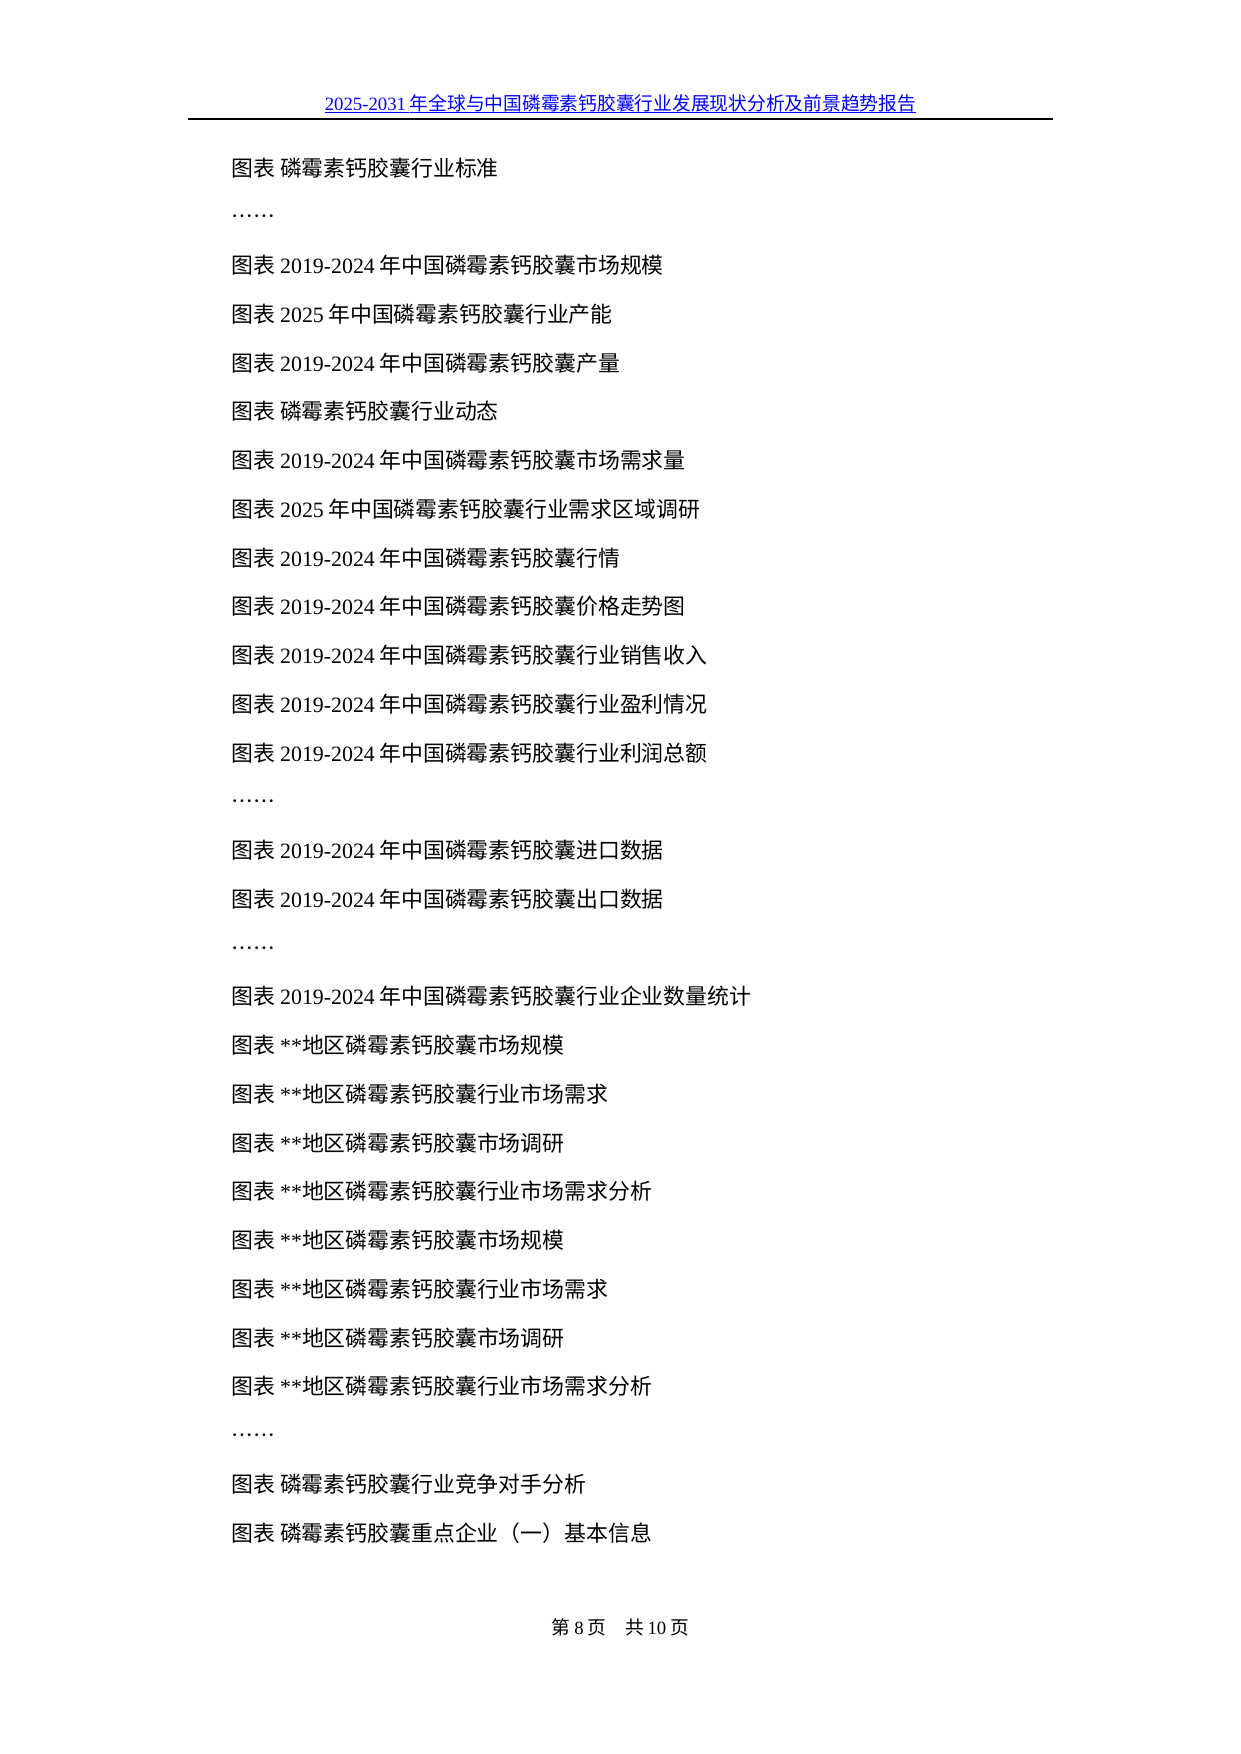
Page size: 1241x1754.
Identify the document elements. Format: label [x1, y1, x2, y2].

text [187, 150, 1053, 1548]
